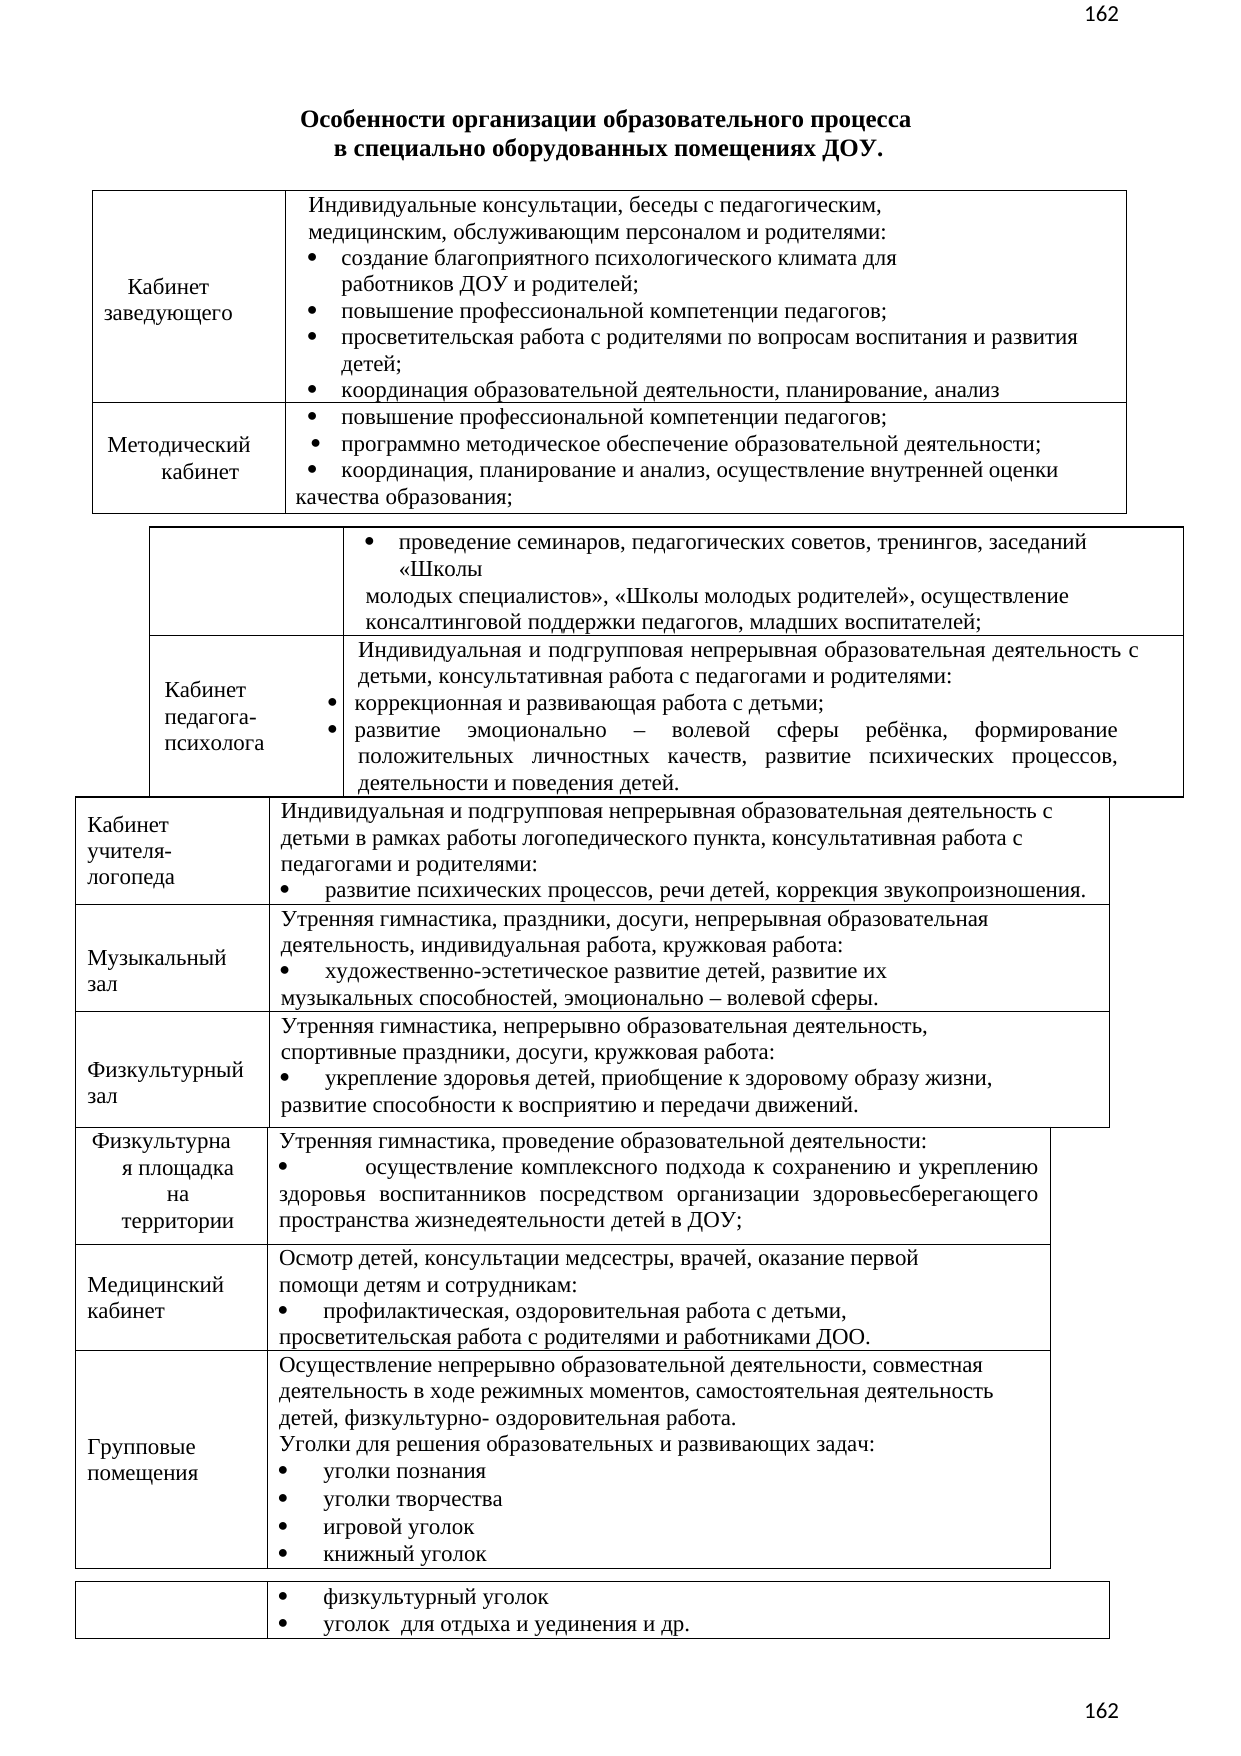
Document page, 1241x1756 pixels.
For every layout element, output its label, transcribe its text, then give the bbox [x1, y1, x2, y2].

table_cell Осмотр детей, консультации медсестры, врачей, оказание первой помощи детям и сотрудникам: профилактическая, оздоровительная работа с детьми, просветительская работа с родителями и работниками ДОО. [268, 1245, 1050, 1350]
text в специально оборудованных помещениях ДОУ. [17, 133, 1194, 162]
table_header проведение семинаров, педагогических советов, тренингов, заседаний «Школы молодых специалистов», «Школы молодых родителей», осуществление консалтинговой поддержки педагогов, младших воспитателей; [344, 528, 1183, 635]
table_cell Утренняя гимнастика, непрерывно образовательная деятельность, спортивные праздники, досуги, кружковая работа: укрепление здоровья детей, приобщение к здоровому образу жизни, развитие способности к восприятию и передачи движений. [270, 1012, 1109, 1127]
table_cell Методический кабинет [93, 403, 285, 513]
table_cell Физкультурная площадка на территории [76, 1128, 267, 1243]
table_cell Групповые помещения [76, 1351, 267, 1568]
table_header физкультурный уголок уголок для отдыха и уединения и др. [268, 1582, 1109, 1637]
table_cell повышение профессиональной компетенции педагогов; программно методическое обеспечение образовательной деятельности; координация, планирование и анализ, осуществление внутренней оценки качества образования; [286, 403, 1126, 513]
table_cell Музыкальный зал [76, 905, 269, 1011]
table_cell Индивидуальная и подгрупповая непрерывная образовательная деятельность с детьми в рамках работы логопедического пункта, консультативная работа с педагогами и родителями: развитие психических процессов, речи детей, коррекция звукопроизношения. [270, 798, 1109, 903]
table_cell Физкультурный зал [76, 1012, 269, 1127]
table_cell Медицинский кабинет [76, 1245, 267, 1350]
table_cell Кабинет педагога- психолога [150, 636, 343, 796]
table_cell Индивидуальная и подгрупповая непрерывная образовательная деятельность с детьми, консультативная работа с педагогами и родителями: коррекционная и развивающая работа с детьми; развитие эмоционально – волевой сферы ребёнка, формирование положительных личностных качеств, развитие психических процессов, деятельности и поведения детей. [344, 636, 1183, 796]
table_header Индивидуальные консультации, беседы с педагогическим, медицинским, обслуживающим персоналом и родителями: создание благоприятного психологического климата для работников ДОУ и родителей; повышение профессиональной компетенции педагогов; просветительская работа с родителями по вопросам воспитания и развития детей; координация образовательной деятельности, планирование, анализ [286, 191, 1126, 402]
table_cell Утренняя гимнастика, проведение образовательной деятельности: осуществление комплексного подхода к сохранению и укреплению здоровья воспитанников посредством организации здоровьесберегающего пространства жизнедеятельности детей в ДОУ; [268, 1128, 1050, 1243]
table_cell Кабинет учителя- логопеда [76, 798, 269, 903]
table_header Кабинет заведующего [93, 191, 285, 402]
table_header [150, 528, 343, 635]
table_header [76, 1582, 267, 1637]
table_cell Осуществление непрерывно образовательной деятельности, совместная деятельность в ходе режимных моментов, самостоятельная деятельность детей, физкультурно- оздоровительная работа. Уголки для решения образовательных и развивающих задач: уголки познания уголки творчества игровой уголок книжный уголок [268, 1351, 1050, 1568]
text Особенности организации образовательного процесса [17, 104, 1194, 133]
table_cell Утренняя гимнастика, праздники, досуги, непрерывная образовательная деятельность, индивидуальная работа, кружковая работа: художественно-эстетическое развитие детей, развитие их музыкальных способностей, эмоционально – волевой сферы. [270, 905, 1109, 1011]
